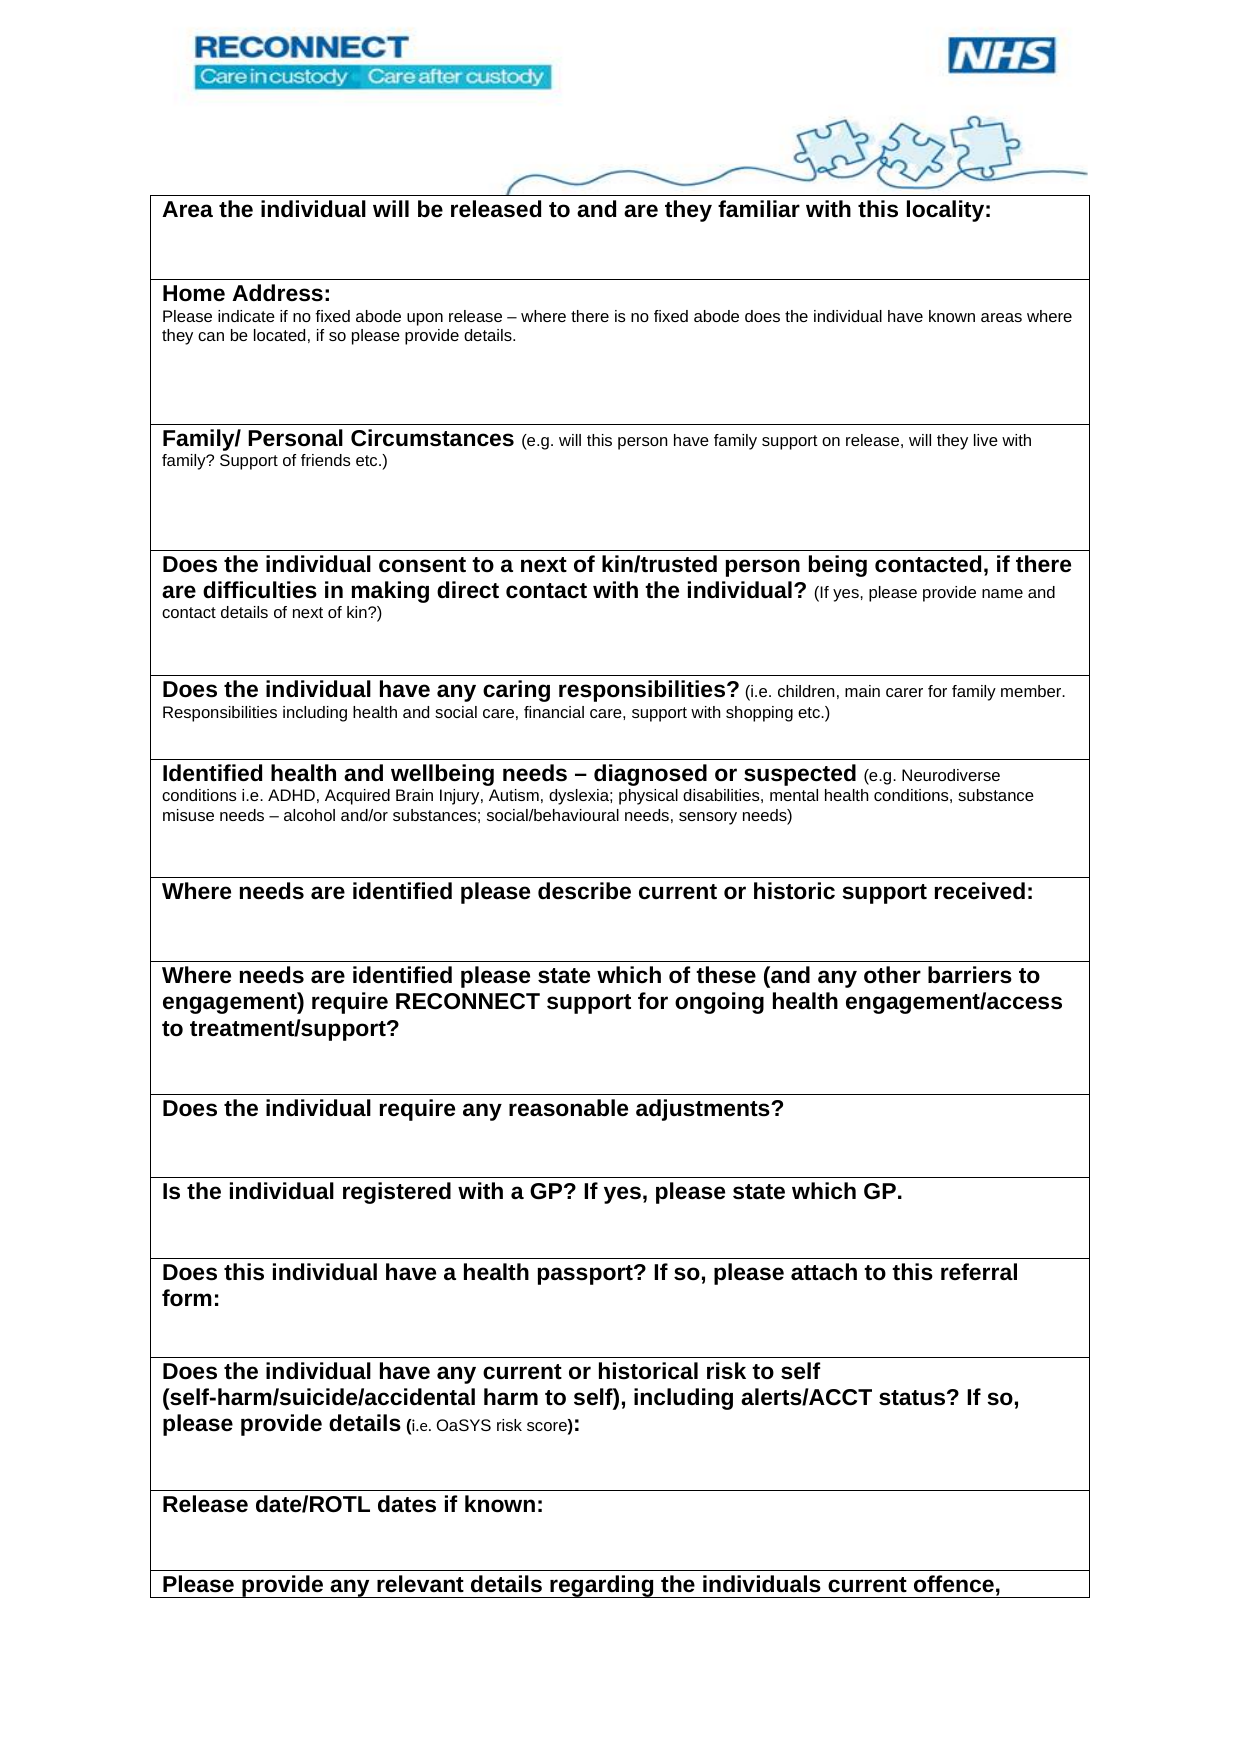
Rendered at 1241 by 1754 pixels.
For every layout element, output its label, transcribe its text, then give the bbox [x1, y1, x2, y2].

table_cell Area the individual will be released to and are they familiar with this locality: [151, 196, 1089, 279]
table_cell Home Address: Please indicate if no fixed abode upon release – where there is no fixed abode does the individual have known areas where they can be located, if so please provide details. [151, 280, 1089, 424]
table_cell Does the individual require any reasonable adjustments? [151, 1095, 1089, 1177]
table_cell Release date/ROTL dates if known: [151, 1491, 1089, 1569]
table_cell Identified health and wellbeing needs – diagnosed or suspected (e.g. Neurodiverse conditions i.e. ADHD, Acquired Brain Injury, Autism, dyslexia; physical disabilities, mental health conditions, substance misuse needs – alcohol and/or substances; social/behavioural needs, sensory needs) [151, 760, 1089, 877]
table_cell Does the individual have any caring responsibilities? (i.e. children, main carer for family member. Responsibilities including health and social care, financial care, support with shopping etc.) [151, 676, 1089, 759]
table_cell Does the individual have any current or historical risk to self (self-harm/suicide/accidental harm to self), including alerts/ACCT status? If so, please provide details (i.e. OaSYS risk score): [151, 1358, 1089, 1489]
picture [150, 8, 1088, 195]
table_cell Where needs are identified please state which of these (and any other barriers to engagement) require RECONNECT support for ongoing health engagement/access to treatment/support? [151, 962, 1089, 1094]
table_cell Is the individual registered with a GP? If yes, please state which GP. [151, 1178, 1089, 1257]
table_cell Does the individual consent to a next of kin/trusted person being contacted, if there are difficulties in making direct contact with the individual? (If yes, please provide name and contact details of next of kin?) [151, 551, 1089, 675]
table_cell Does this individual have a health passport? If so, please attach to this referral form: [151, 1259, 1089, 1357]
table_cell Family/ Personal Circumstances (e.g. will this person have family support on release, will they live with family? Support of friends etc.) [151, 425, 1089, 549]
table_cell Where needs are identified please describe current or historic support received: [151, 878, 1089, 961]
